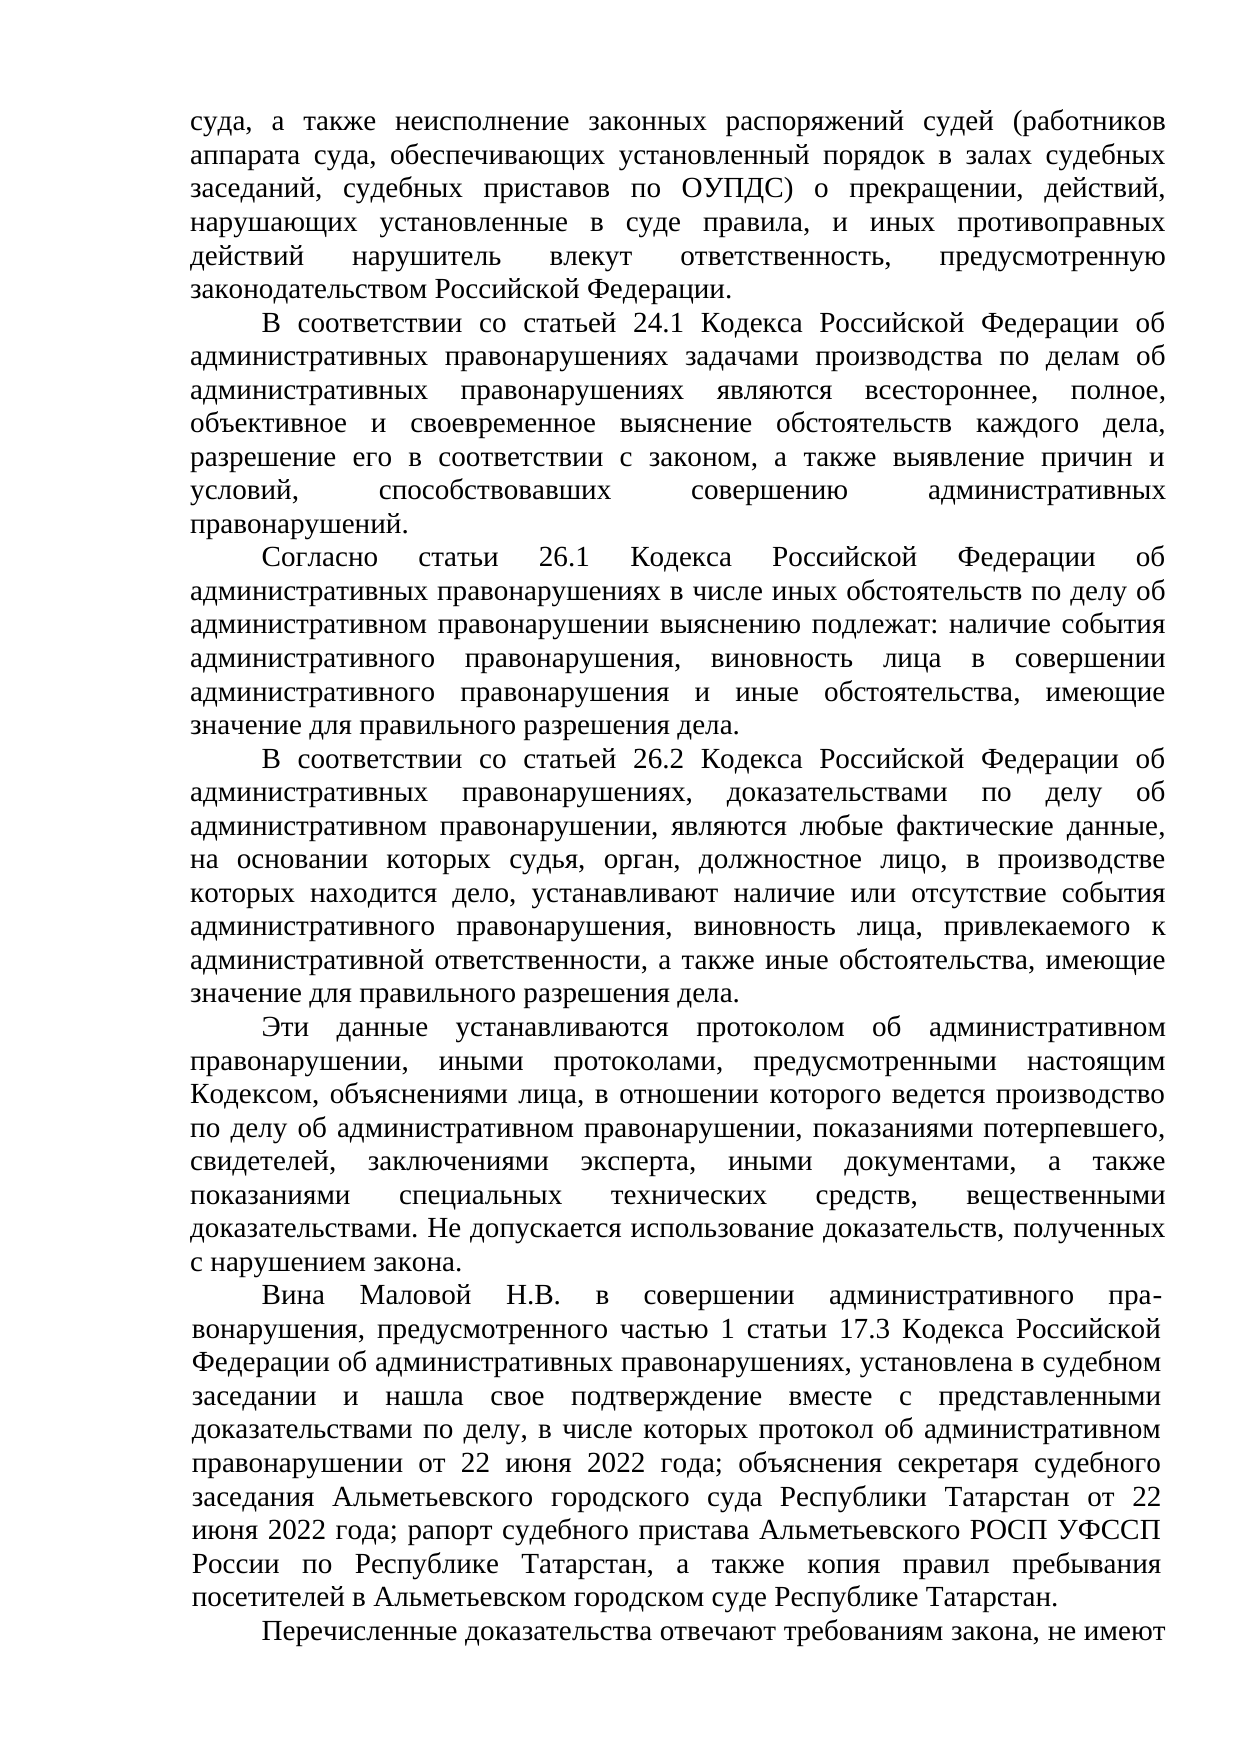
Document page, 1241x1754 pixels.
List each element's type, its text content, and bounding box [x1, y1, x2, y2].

text Согласно статьи 26.1 Кодекса Российской Федерации об административных правонарушениях в числе иных обстоятельств по делу об административном правонарушении выяснению подлежат: наличие события административного правонарушения, виновность лица в совершении административного правонарушения и иные обстоятельства, имеющие значение для правильного разрешения дела. [190, 539, 1166, 741]
text Эти данные устанавливаются протоколом об административном правонарушении, иными протоколами, предусмотренными настоящим Кодексом, объяснениями лица, в отношении которого ведется производство по делу об административном правонарушении, показаниями потерпевшего, свидетелей, заключениями эксперта, иными документами, а также показаниями специальных технических средств, вещественными доказательствами. Не допускается использование доказательств, полученных с нарушением закона. [190, 1009, 1166, 1277]
text Вина Маловой Н.В. в совершении административного правонарушения, предусмотренного частью 1 статьи 17.3 Кодекса Российской Федерации об административных правонарушениях, установлена в судебном заседании и нашла свое подтверждение вместе с представленными доказательствами по делу, в числе которых протокол об административном правонарушении от 22 июня 2022 года; объяснения секретаря судебного заседания Альметьевского городского суда Республики Татарстан от 22 июня 2022 года; рапорт судебного пристава Альметьевского РОСП УФССП России по Республике Татарстан, а также копия правил пребывания посетителей в Альметьевском городском суде Республике Татарстан. [192, 1277, 1162, 1613]
text В соответствии со статьей 24.1 Кодекса Российской Федерации об административных правонарушениях задачами производства по делам об административных правонарушениях являются всестороннее, полное, объективное и своевременное выяснение обстоятельств каждого дела, разрешение его в соответствии с законом, а также выявление причин и условий, способствовавших совершению административных правонарушений. [190, 305, 1166, 539]
text В соответствии со статьей 26.2 Кодекса Российской Федерации об административных правонарушениях, доказательствами по делу об административном правонарушении, являются любые фактические данные, на основании которых судья, орган, должностное лицо, в производстве которых находится дело, устанавливают наличие или отсутствие события административного правонарушения, виновность лица, привлекаемого к административной ответственности, а также иные обстоятельства, имеющие значение для правильного разрешения дела. [190, 741, 1166, 1009]
